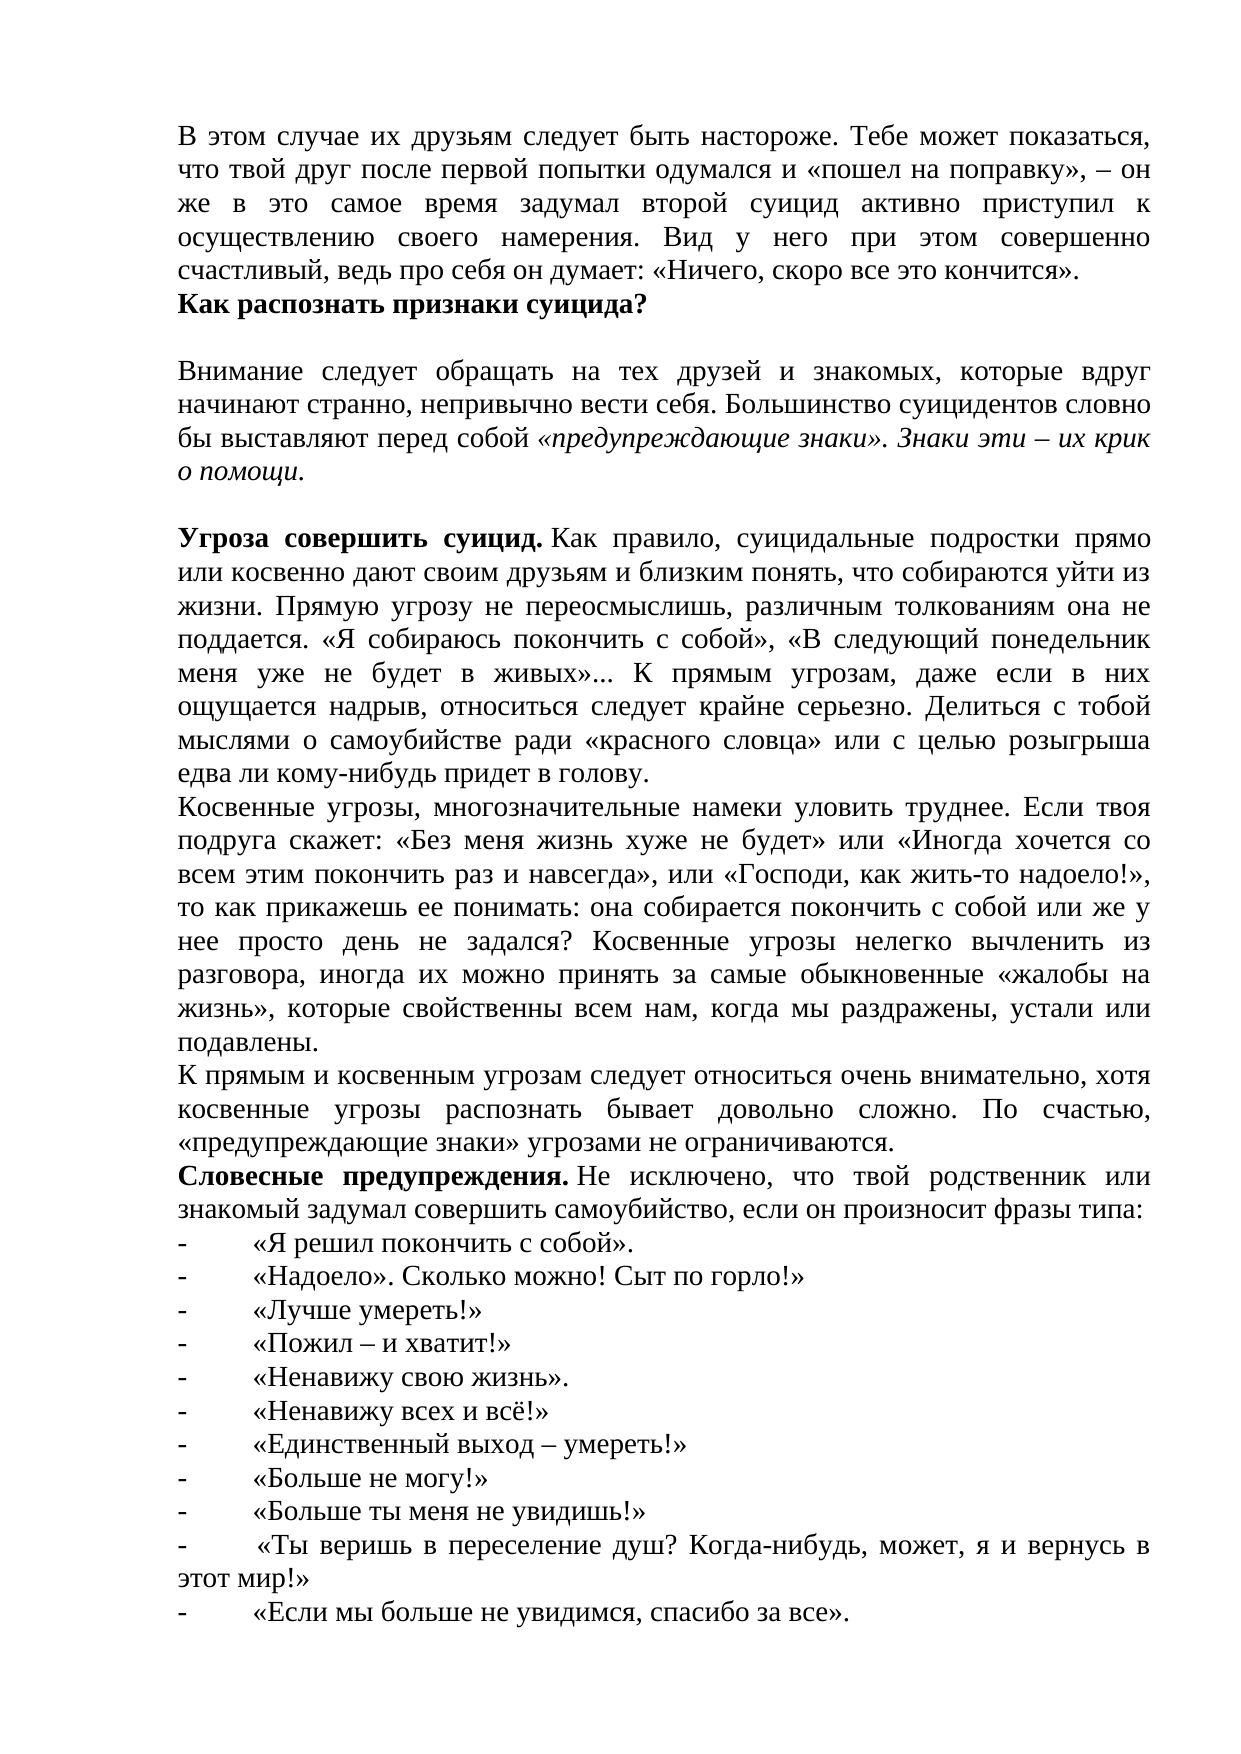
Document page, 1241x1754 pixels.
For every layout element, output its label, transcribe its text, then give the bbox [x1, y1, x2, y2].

text К прямым и косвенным угрозам следует относиться очень внимательно, хотя косвенные угрозы распознать бывает довольно сложно. По счастью, «предупреждающие знаки» угрозами не ограничиваются. [177, 1057, 1152, 1158]
text Словесные предупреждения. Не исключено, что твой родственник или знакомый задумал совершить самоубийство, если он произносит фразы типа: [177, 1158, 1152, 1225]
text - «Лучше умереть!» [177, 1292, 1152, 1326]
text В этом случае их друзьям следует быть настороже. Тебе может показаться, что твой друг после первой попытки одумался и «пошел на поправку», – он же в это самое время задумал второй суицид активно приступил к осуществлению своего намерения. Вид у него при этом совершенно счастливый, ведь про себя он думает: «Ничего, скоро все это кончится». [177, 118, 1152, 286]
text Как распознать признаки суицида? [177, 286, 1152, 319]
text - «Ненавижу всех и всё!» [177, 1393, 1152, 1426]
text - «Больше не могу!» [177, 1460, 1152, 1493]
text - «Больше ты меня не увидишь!» [177, 1493, 1152, 1527]
text Внимание следует обращать на тех друзей и знакомых, которые вдруг начинают странно, непривычно вести себя. Большинство суицидентов словно бы выставляют перед собой «предупреждающие знаки». Знаки эти – их крик о помощи. [177, 353, 1152, 487]
text - «Надоело». Сколько можно! Сыт по горло!» [177, 1258, 1152, 1292]
text - «Если мы больше не увидимся, спасибо за все». [177, 1594, 1152, 1627]
text Угроза совершить суицид. Как правило, суицидальные подростки прямо или косвенно дают своим друзьям и близким понять, что собираются уйти из жизни. Прямую угрозу не переосмыслишь, различным толкованиям она не поддается. «Я собираюсь покончить с собой», «В следующий понедельник меня уже не будет в живых»... К прямым угрозам, даже если в них ощущается надрыв, относиться следует крайне серьезно. Делиться с тобой мыслями о самоубийстве ради «красного словца» или с целью розыгрыша едва ли кому-нибудь придет в голову. [177, 521, 1152, 789]
text - «Пожил – и хватит!» [177, 1326, 1152, 1359]
text - «Ненавижу свою жизнь». [177, 1359, 1152, 1393]
text Косвенные угрозы, многозначительные намеки уловить труднее. Если твоя подруга скажет: «Без меня жизнь хуже не будет» или «Иногда хочется со всем этим покончить раз и навсегда», или «Господи, как жить-то надоело!», то как прикажешь ее понимать: она собирается покончить с собой или же у нее просто день не задался? Косвенные угрозы нелегко вычленить из разговора, иногда их можно принять за самые обыкновенные «жалобы на жизнь», которые свойственны всем нам, когда мы раздражены, устали или подавлены. [177, 789, 1152, 1057]
text - «Я решил покончить с собой». [177, 1225, 1152, 1258]
text - «Единственный выход – умереть!» [177, 1426, 1152, 1460]
text - «Ты веришь в переселение душ? Когда-нибудь, может, я и вернусь в этот мир!» [177, 1527, 1152, 1594]
